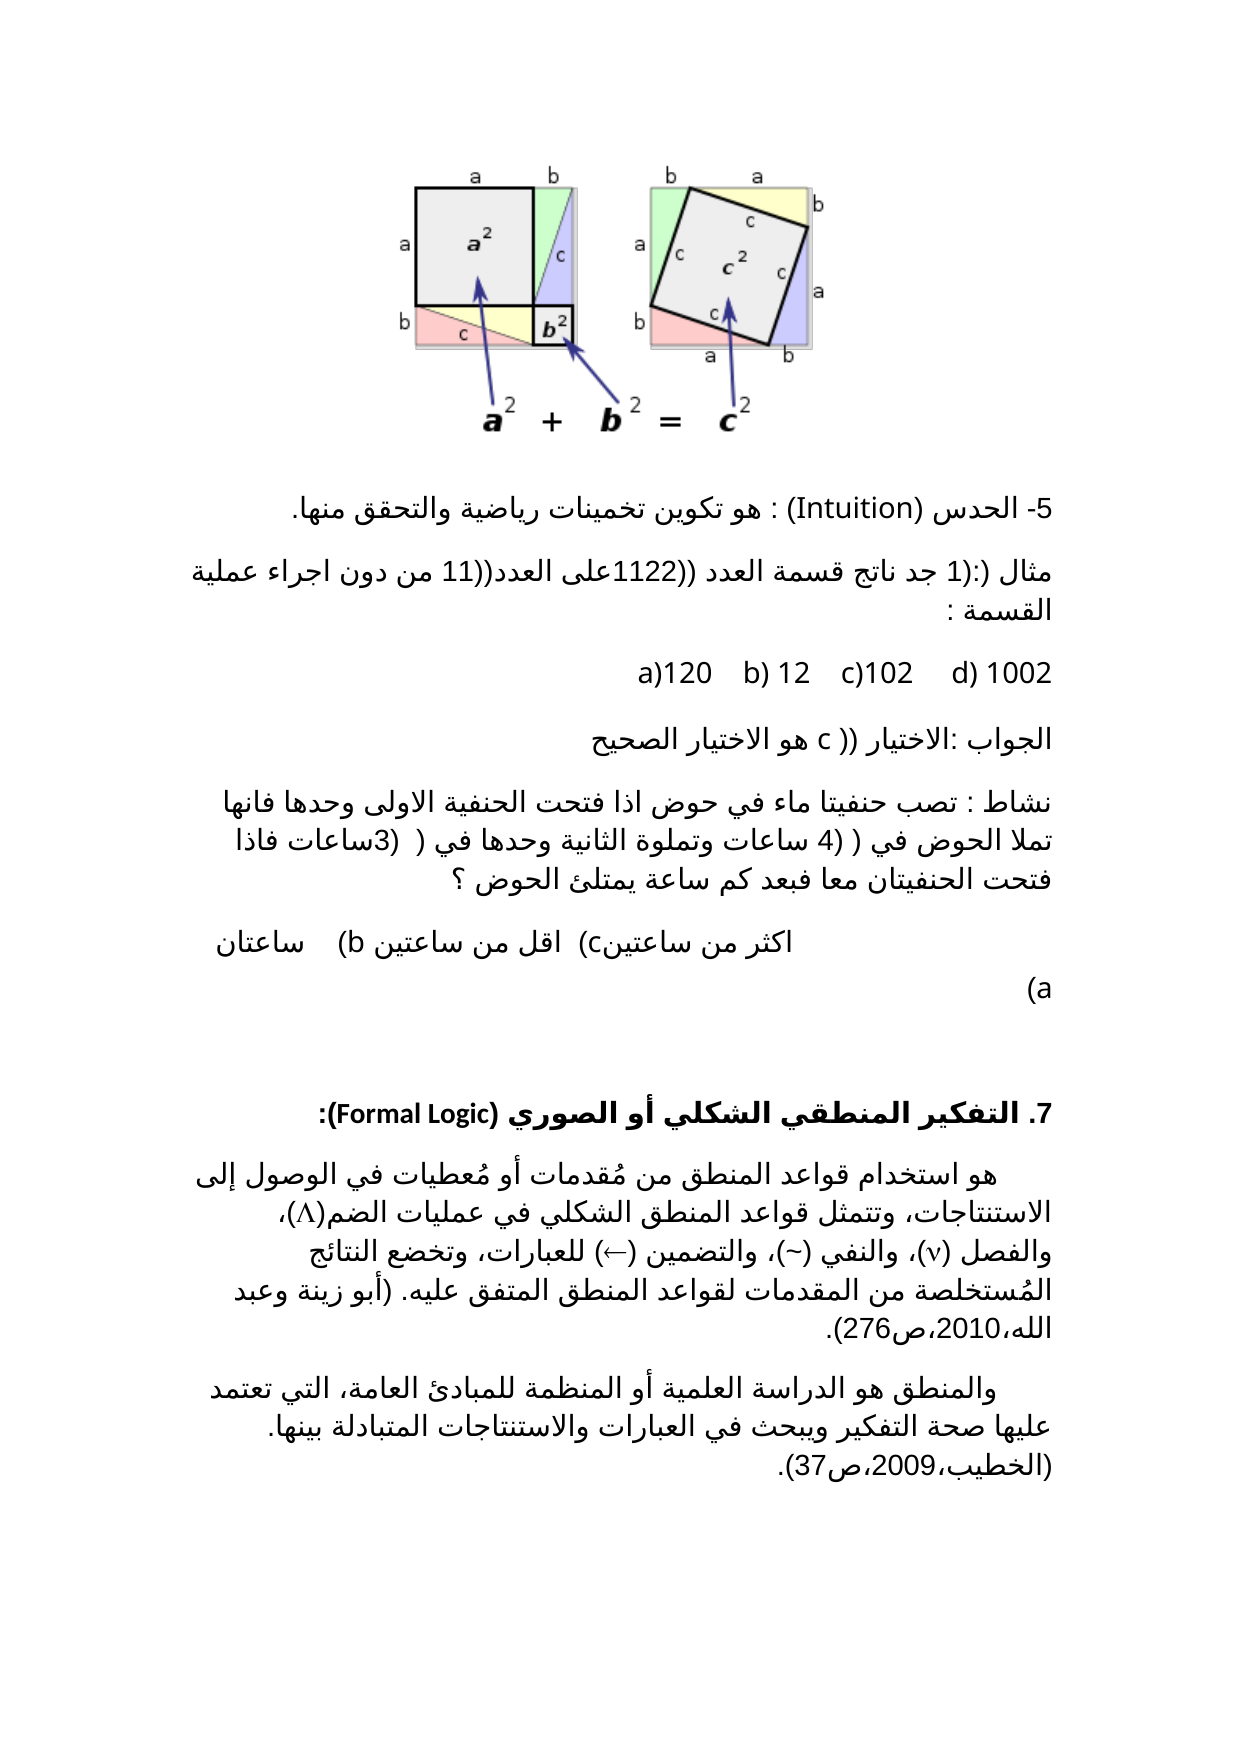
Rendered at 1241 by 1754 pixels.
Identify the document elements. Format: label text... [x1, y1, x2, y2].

text 7. التفكير المنطقي الشكلي أو الصوري (Formal Logic): [187, 1095, 1053, 1131]
text الجواب :الاختيار (( c هو الاختيار الصحيح [187, 718, 1053, 758]
text مثال (:(1 جد ناتج قسمة العدد ((1122على العدد((11 من دون اجراء عملية القسمة : [187, 554, 1053, 626]
text والمنطق هو الدراسة العلمية أو المنظمة للمبادئ العامة، التي تعتمد عليها صحة التفكير ويبحث في العبارات والاستنتاجات المتبادلة بينها.(الخطيب،2009،ص37). [187, 1371, 1053, 1481]
text 5- الحدس (Intuition) : هو تكوين تخمينات رياضية والتحقق منها. [187, 487, 1053, 527]
text هو استخدام قواعد المنطق من مُقدمات أو مُعطيات في الوصول إلى الاستنتاجات، وتتمثل قواعد المنطق الشكلي في عمليات الضم()، والفصل ()، والنفي (~)، والتضمين () للعبارات، وتخضع النتائج المُستخلصة من المقدمات لقواعد المنطق المتفق عليه. (أبو زينة وعبد الله،2010،ص276). [187, 1157, 1053, 1345]
text a)120 b) 12 c)102 d) 1002 [187, 652, 1053, 692]
picture [393, 150, 847, 463]
text نشاط : تصب حنفيتا ماء في حوض اذا فتحت الحنفية الاولى وحدها فانها تملا الحوض في ( (4 ساعات وتملوة الثانية وحدها في ( (3ساعات فاذا فتحت الحنفيتان معا فبعد كم ساعة يمتلئ الحوض ؟ [187, 785, 1053, 895]
text اكثر من ساعتينc) اقل من ساعتين b) ساعتان a) [187, 921, 1053, 1007]
